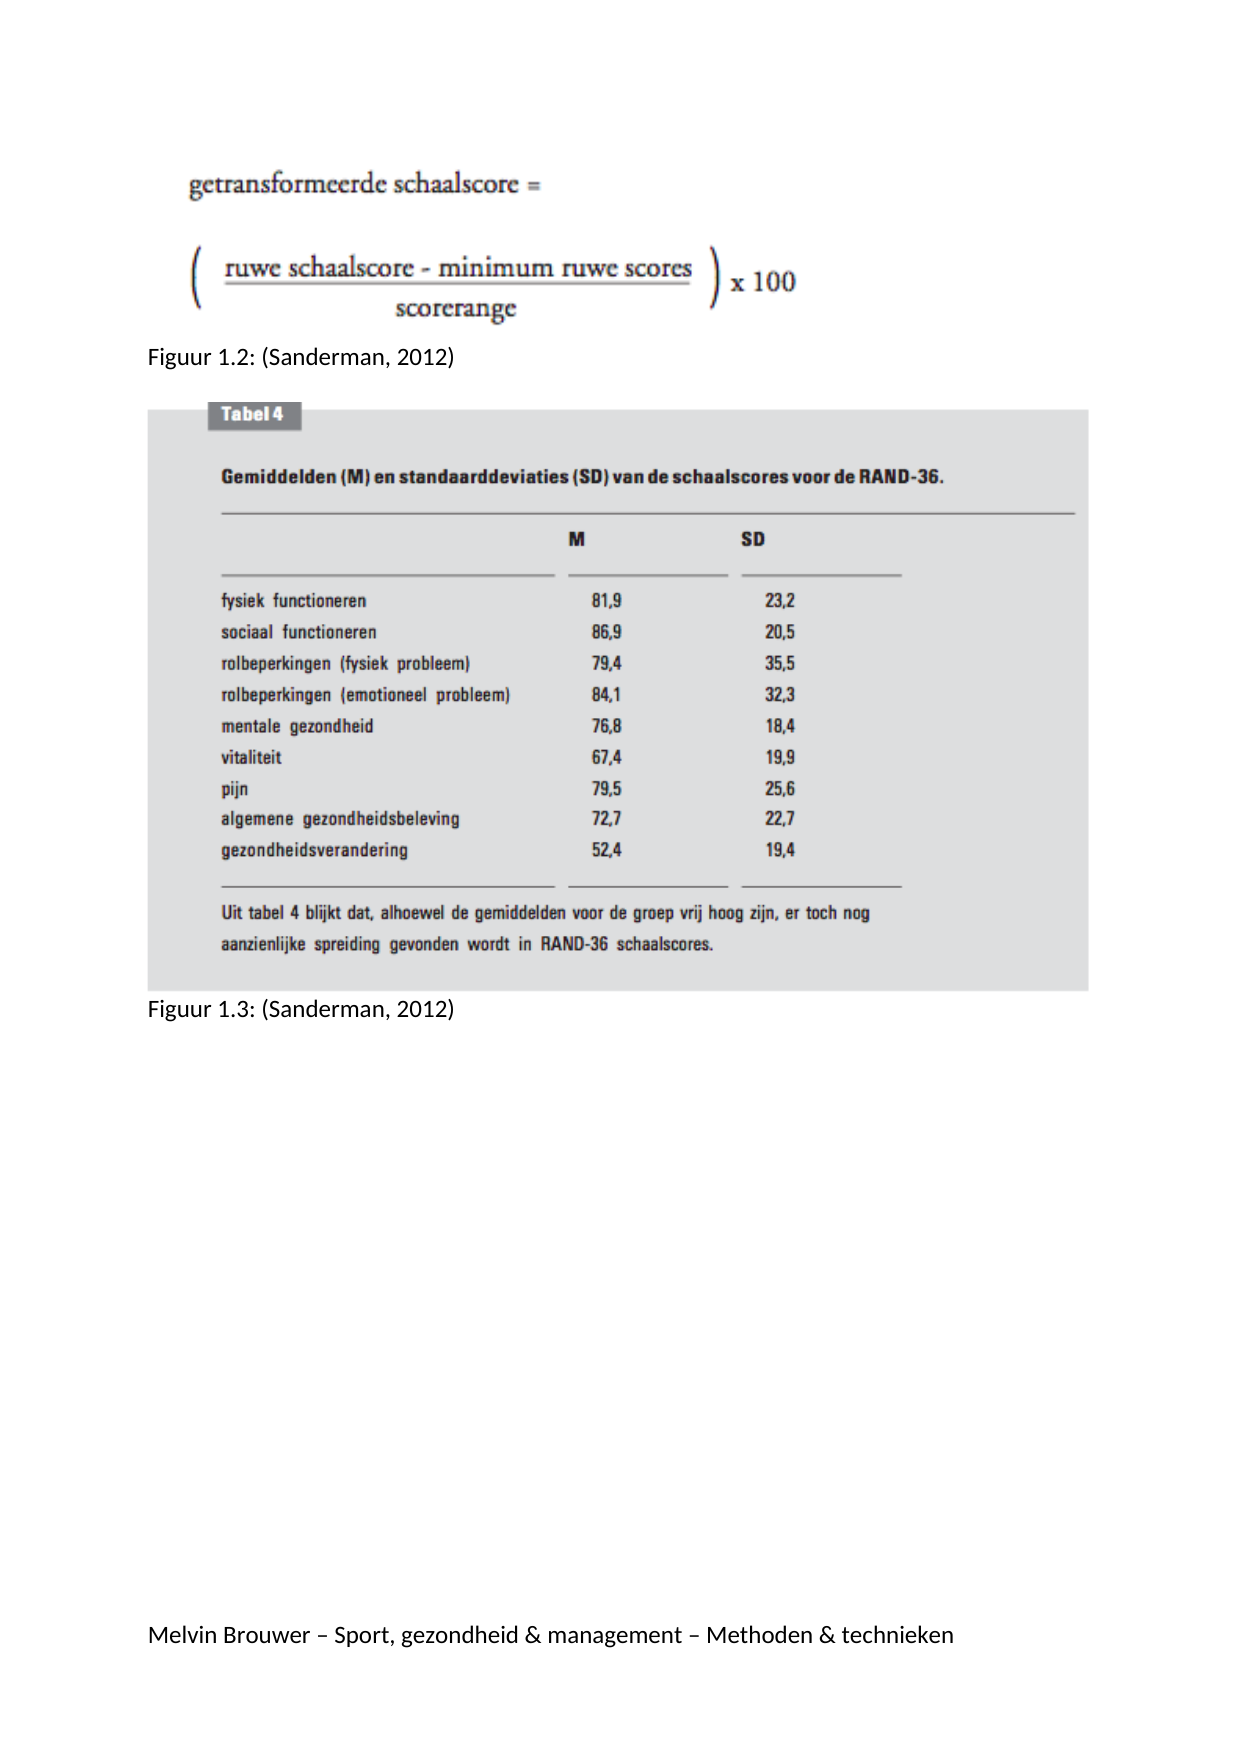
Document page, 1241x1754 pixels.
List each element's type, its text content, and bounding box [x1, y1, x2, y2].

text Figuur 1.2: [148, 341, 1093, 372]
picture [147, 147, 858, 342]
picture [147, 402, 1092, 993]
